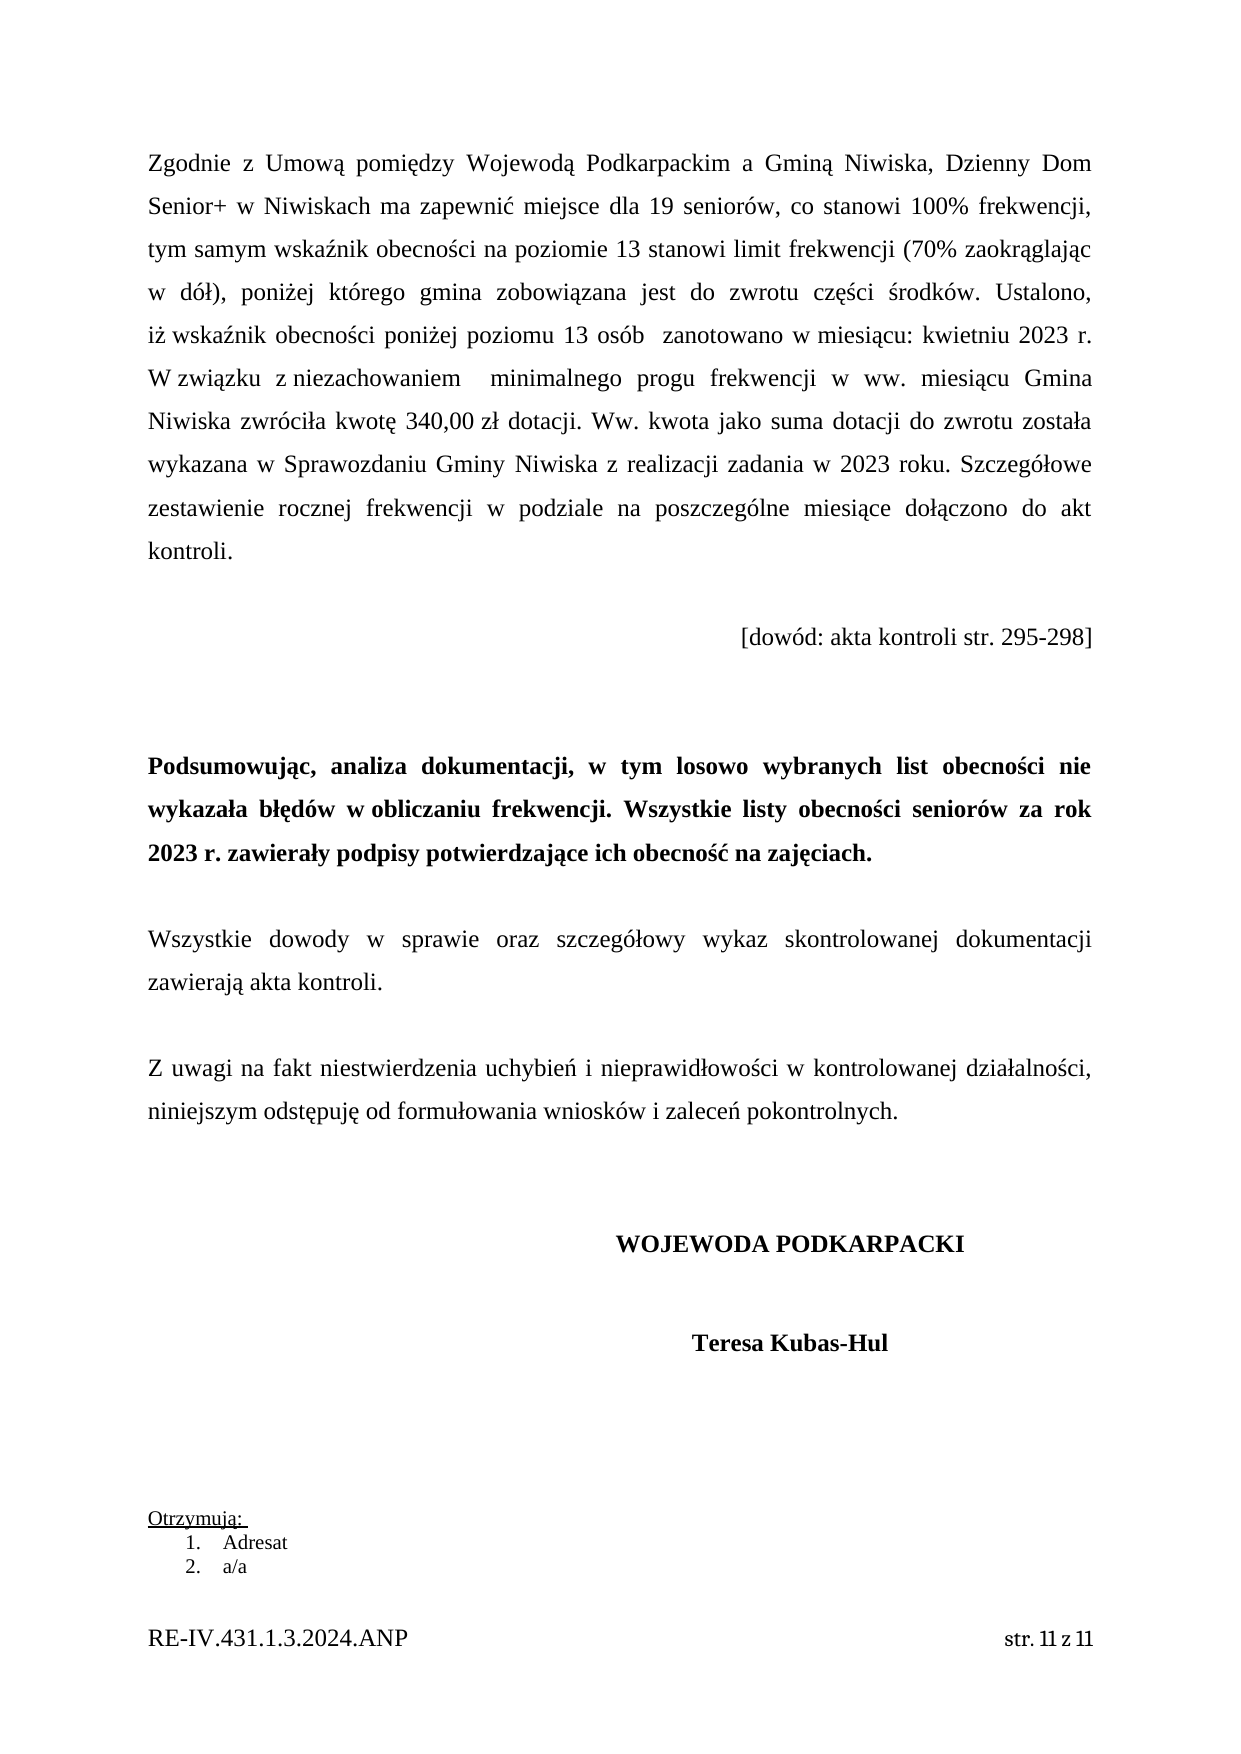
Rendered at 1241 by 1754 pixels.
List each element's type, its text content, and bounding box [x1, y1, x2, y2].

text Zgodnie z Umową pomiędzy Wojewodą Podkarpackim a Gminą Niwiska, Dzienny Dom Senior+ w Niwiskach ma zapewnić miejsce dla 19 seniorów, co stanowi 100% frekwencji, tym samym wskaźnik obecności na poziomie 13 stanowi limit frekwencji (70% zaokrąglając w dół), poniżej którego gmina zobowiązana jest do zwrotu części środków. Ustalono, iż wskaźnik obecności poniżej poziomu 13 osób zanotowano w miesiącu: kwietniu 2023 r. W związku z niezachowaniem minimalnego progu frekwencji w ww. miesiącu Gmina Niwiska zwróciła kwotę 340,00 zł dotacji. Ww. kwota jako suma dotacji do zwrotu została wykazana w Sprawozdaniu Gminy Niwiska z realizacji zadania w 2023 roku. Szczegółowe zestawienie rocznej frekwencji w podziale na poszczególne miesiące dołączono do akt kontroli. [148, 148, 1093, 564]
text WOJEWODA PODKARPACKI [221, 1229, 1093, 1258]
list Adresat [185, 1530, 1093, 1554]
text [dowód: akta kontroli str. 295-298] [148, 622, 1093, 651]
text Wszystkie dowody w sprawie oraz szczegółowy wykaz skontrolowanej dokumentacji zawierają akta kontroli. [148, 924, 1093, 996]
text Z uwagi na fakt niestwierdzenia uchybień i nieprawidłowości w kontrolowanej działalności, niniejszym odstępuję od formułowania wniosków i zaleceń pokontrolnych. [148, 1053, 1093, 1125]
text Otrzymują: [148, 1506, 1093, 1530]
text Teresa Kubas-Hul [221, 1328, 1093, 1357]
text Podsumowując, analiza dokumentacji, w tym losowo wybranych list obecności nie wykazała błędów w obliczaniu frekwencji. Wszystkie listy obecności seniorów za rok 2023 r. zawierały podpisy potwierdzające ich obecność na zajęciach. [148, 751, 1093, 866]
list a/a [185, 1554, 1093, 1578]
